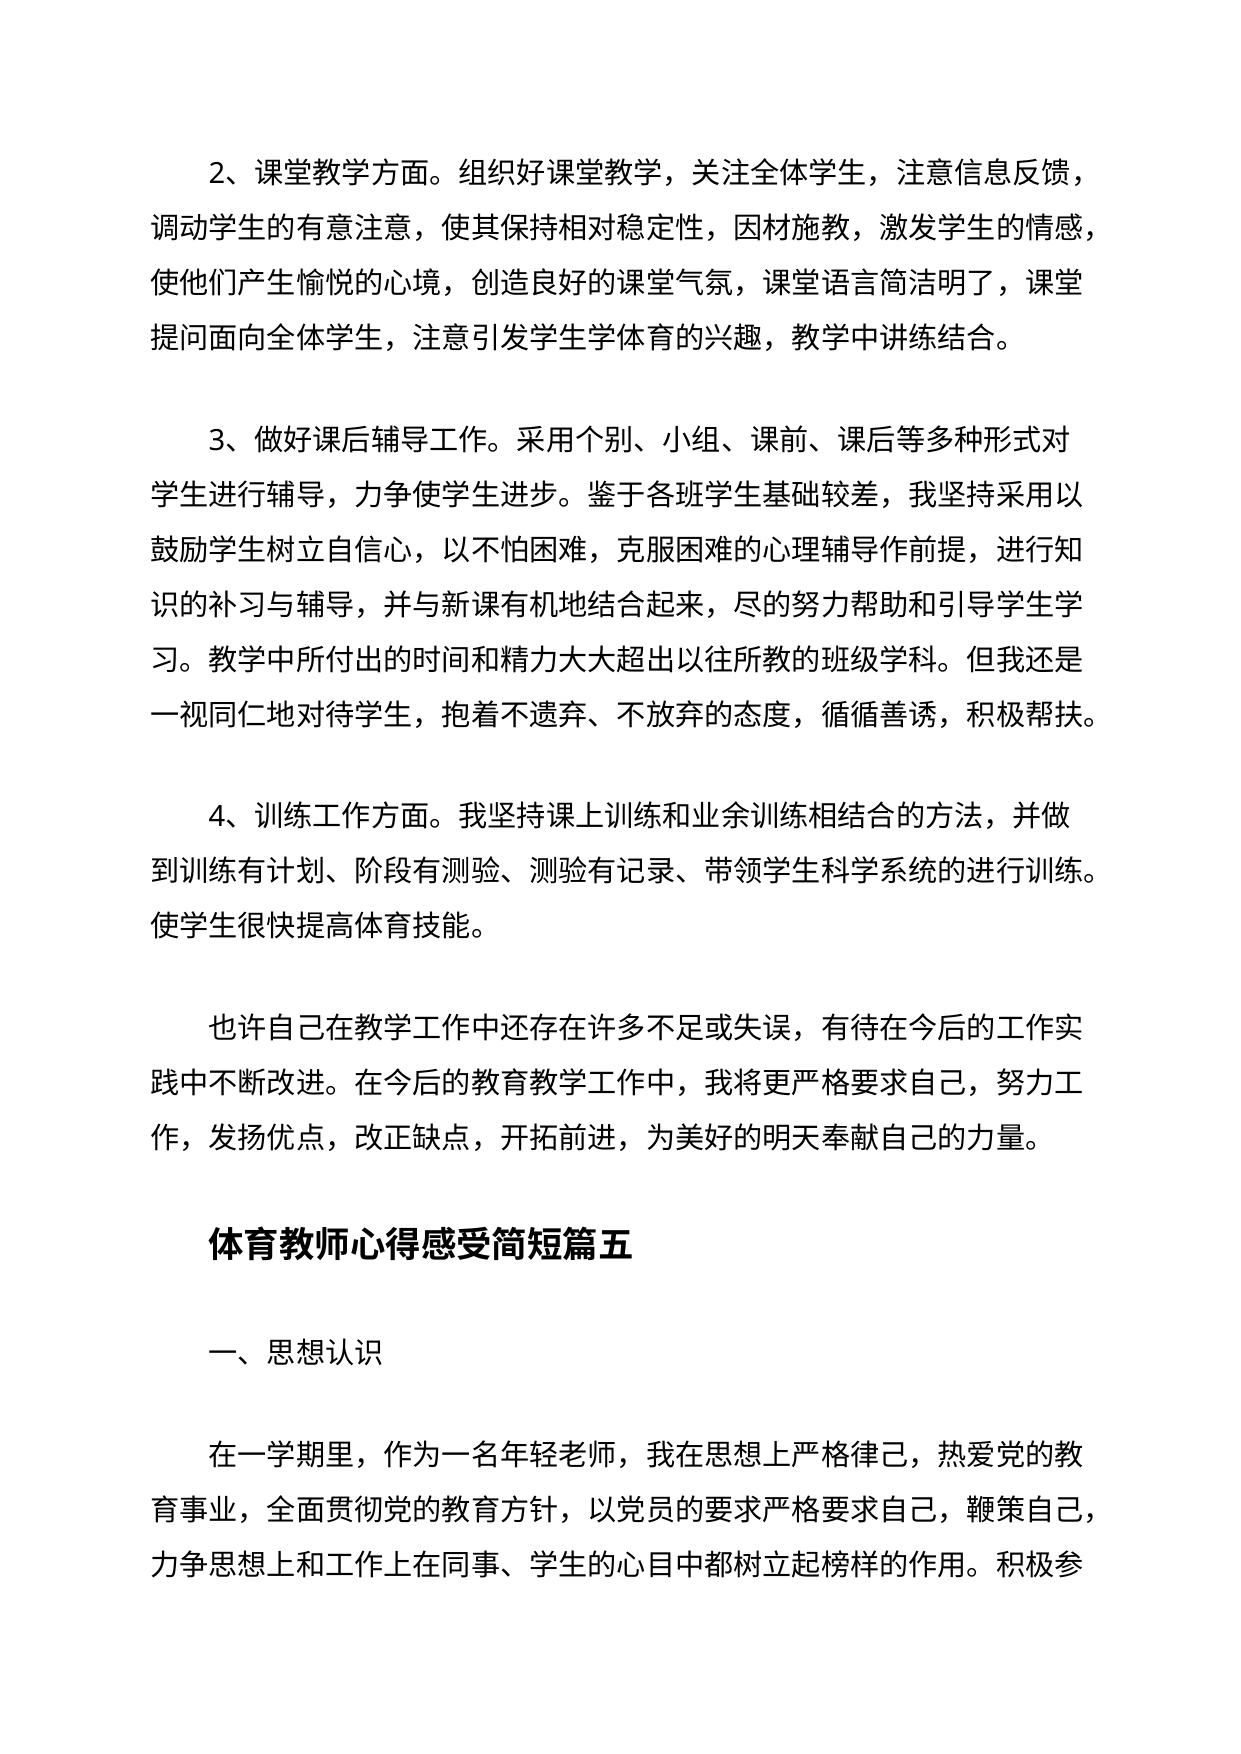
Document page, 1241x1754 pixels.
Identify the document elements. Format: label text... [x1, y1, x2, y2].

text 也许自己在教学工作中还存在许多不足或失误，有待在今后的工作实践中不断改进。在今后的教育教学工作中，我将更严格要求自己，努力工作，发扬优点，改正缺点，开拓前进，为美好的明天奉献自己的力量。 [150, 1004, 1090, 1157]
text 一、思想认识 [150, 1329, 1090, 1372]
text 4、训练工作方面。我坚持课上训练和业余训练相结合的方法，并做到训练有计划、阶段有测验、测验有记录、带领学生科学系统的进行训练。使学生很快提高体育技能。 [150, 793, 1090, 945]
text 2、课堂教学方面。组织好课堂教学，关注全体学生，注意信息反馈，调动学生的有意注意，使其保持相对稳定性，因材施教，激发学生的情感，使他们产生愉悦的心境，创造良好的课堂气氛，课堂语言简洁明了，课堂提问面向全体学生，注意引发学生学体育的兴趣，教学中讲练结合。 [150, 150, 1090, 357]
text 体育教师心得感受简短篇五 [150, 1216, 1090, 1267]
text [150, 1431, 1090, 1583]
text 3、做好课后辅导工作。采用个别、小组、课前、课后等多种形式对学生进行辅导，力争使学生进步。鉴于各班学生基础较差，我坚持采用以鼓励学生树立自信心，以不怕困难，克服困难的心理辅导作前提，进行知识的补习与辅导，并与新课有机地结合起来，尽的努力帮助和引导学生学习。教学中所付出的时间和精力大大超出以往所教的班级学科。但我还是一视同仁地对待学生，抱着不遗弃、不放弃的态度，循循善诱，积极帮扶。 [150, 417, 1090, 733]
